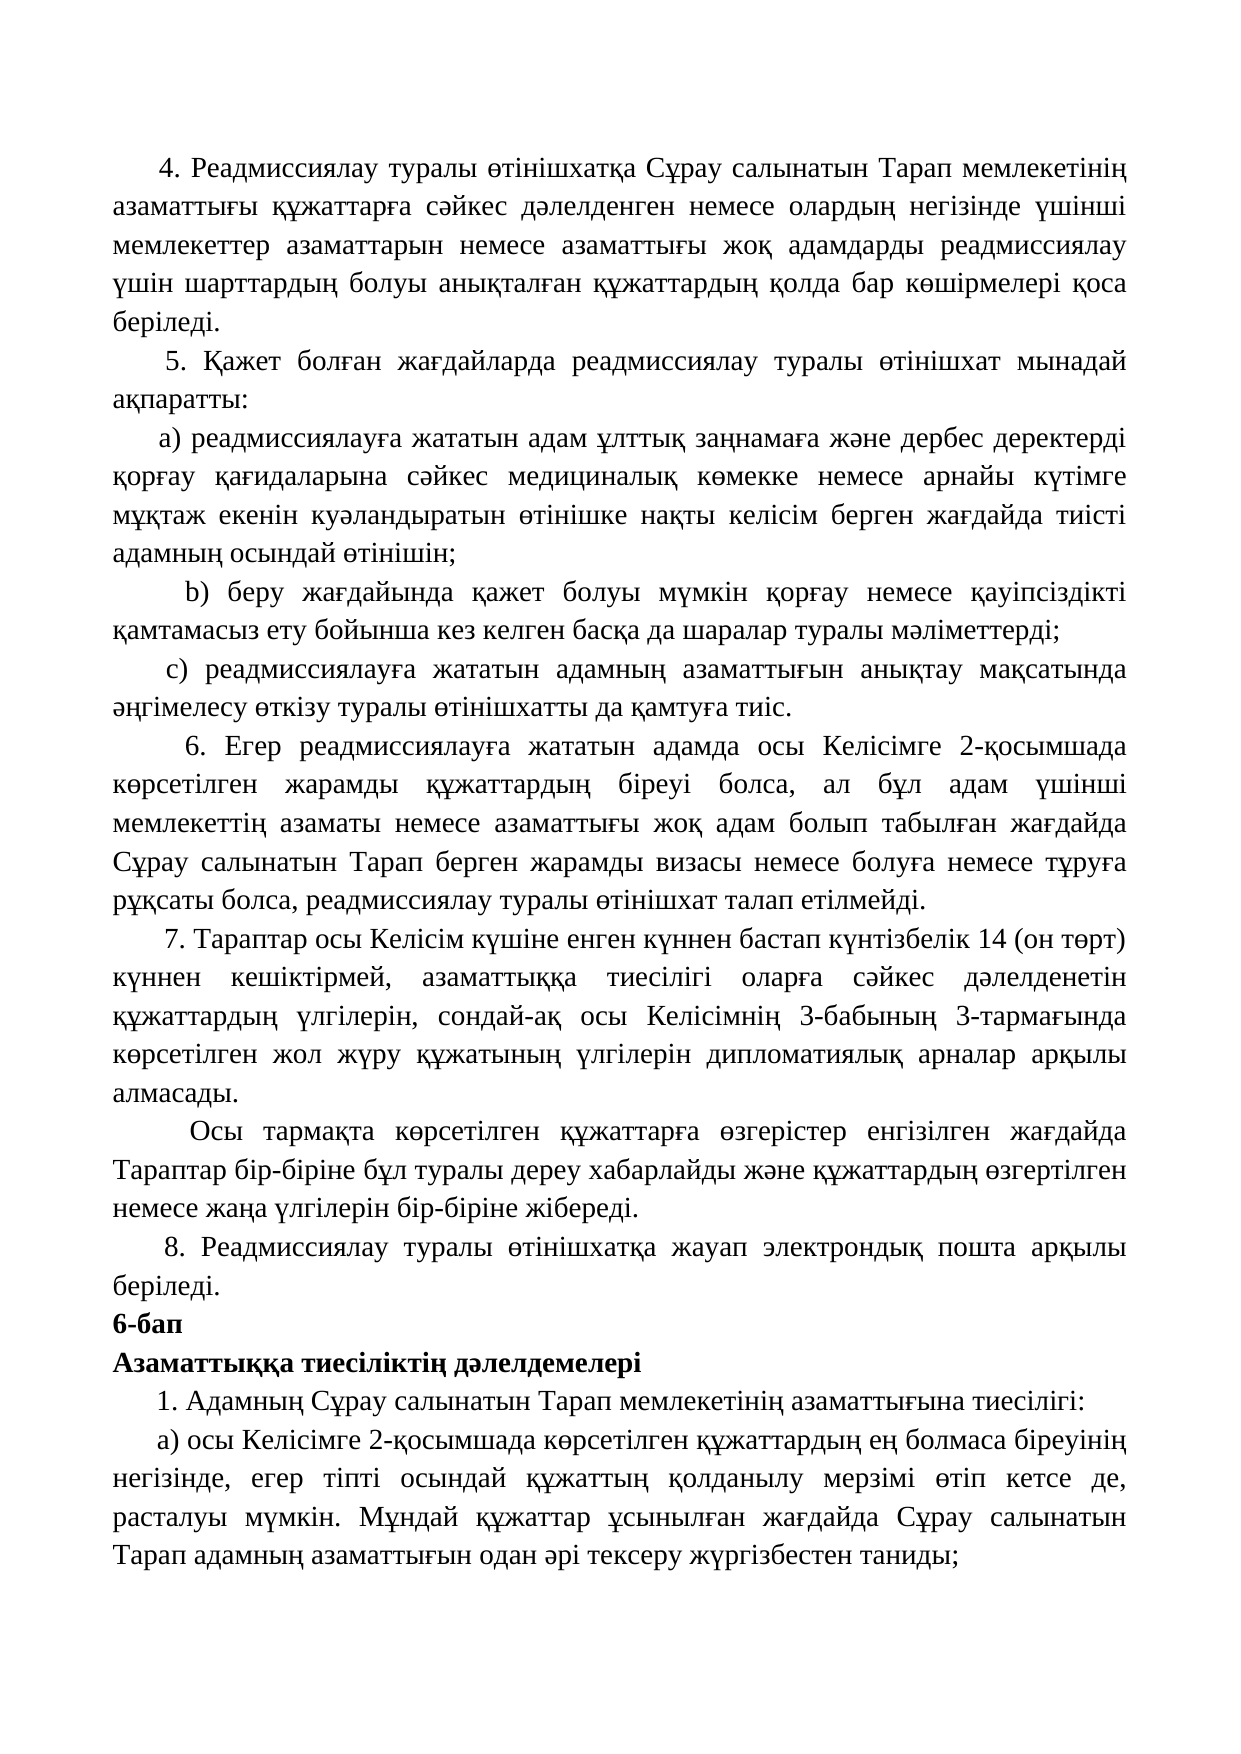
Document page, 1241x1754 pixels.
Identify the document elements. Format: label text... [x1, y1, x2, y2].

text 6-бап [112, 1306, 1128, 1340]
text Осы тармақта көрсетілген құжаттарға өзгерістер енгізілген жағдайда Тараптар бір-біріне бұл туралы дереу хабарлайды және құжаттардың өзгертілген немесе жаңа үлгілерін бір-біріне жібереді. [112, 1113, 1128, 1224]
text Азаматтыққа тиесіліктің дәлелдемелері [112, 1345, 1128, 1378]
text b) беру жағдайында қажет болуы мүмкін қорғау немесе қауіпсіздікті қамтамасыз ету бойынша кез келген басқа да шаралар туралы мәліметтерді; [112, 574, 1128, 646]
text 4. Реадмиссиялау туралы өтінішхатқа Сұрау салынатын Тарап мемлекетінің азаматтығы құжаттарға сәйкес дәлелденген немесе олардың негізінде үшінші мемлекеттер азаматтарын немесе азаматтығы жоқ адамдарды реадмиссиялау үшін шарттардың болуы анықталған құжаттардың қолда бар көшірмелері қоса беріледі. [112, 150, 1128, 338]
text 7. Тараптар осы Келісім күшіне енген күннен бастап күнтізбелік 14 (он төрт) күннен кешіктірмей, азаматтыққа тиесілігі оларға сәйкес дәлелденетін құжаттардың үлгілерін, сондай-ақ осы Келісімнің 3-бабының 3-тармағында көрсетілген жол жүру құжатының үлгілерін дипломатиялық арналар арқылы алмасады. [112, 921, 1128, 1108]
text 1. Адамның Сұрау салынатын Тарап мемлекетінің азаматтығына тиесілігі: [112, 1383, 1128, 1417]
text с) реадмиссиялауға жататын адамның азаматтығын анықтау мақсатында әңгімелесу өткізу туралы өтінішхатты да қамтуға тиіс. [112, 651, 1128, 723]
text а) осы Келісімге 2-қосымшада көрсетілген құжаттардың ең болмаса біреуінің негізінде, егер тіпті осындай құжаттың қолданылу мерзімі өтіп кетсе де, расталуы мүмкін. Мұндай құжаттар ұсынылған жағдайда Сұрау салынатын Тарап адамның азаматтығын одан әрі тексеру жүргізбестен таниды; [112, 1422, 1128, 1571]
text 8. Реадмиссиялау туралы өтінішхатқа жауап электрондық пошта арқылы беріледі. [112, 1229, 1128, 1301]
text 5. Қажет болған жағдайларда реадмиссиялау туралы өтінішхат мынадай ақпаратты: [112, 343, 1128, 415]
text 6. Егер реадмиссиялауға жататын адамда осы Келісімге 2-қосымшада көрсетілген жарамды құжаттардың біреуі болса, ал бұл адам үшінші мемлекеттің азаматы немесе азаматтығы жоқ адам болып табылған жағдайда Сұрау салынатын Тарап берген жарамды визасы немесе болуға немесе тұруға рұқсаты болса, реадмиссиялау туралы өтінішхат талап етілмейді. [112, 728, 1128, 916]
text а) реадмиссиялауға жататын адам ұлттық заңнамаға және дербес деректерді қорғау қағидаларына сәйкес медициналық көмекке немесе арнайы күтімге мұқтаж екенін куәландыратын өтінішке нақты келісім берген жағдайда тиісті адамның осындай өтінішін; [112, 420, 1128, 569]
